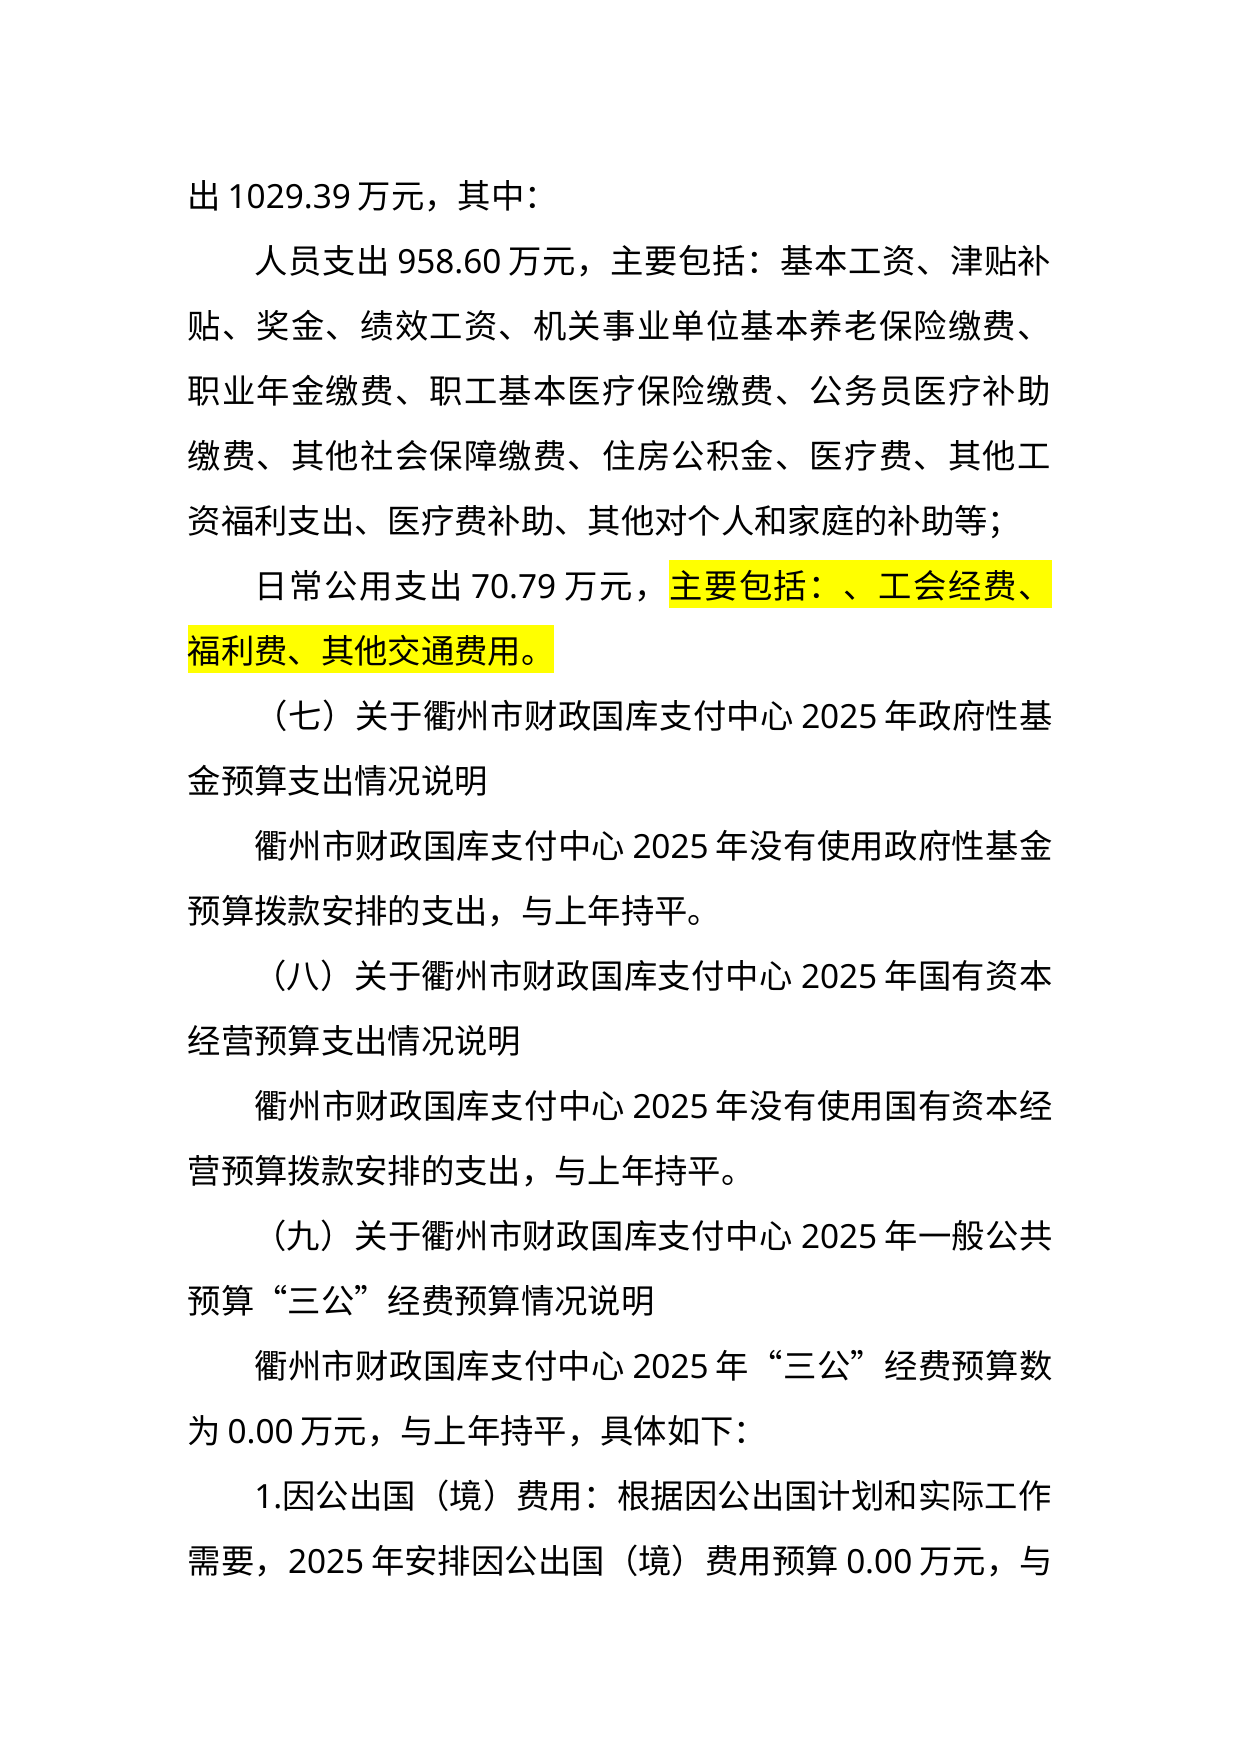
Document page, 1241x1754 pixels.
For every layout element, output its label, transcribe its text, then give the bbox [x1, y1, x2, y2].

text （七）关于衢州市财政国库支付中心2025年政府性基金预算支出情况说明 [187, 682, 1053, 812]
text （九）关于衢州市财政国库支付中心2025年一般公共预算“三公”经费预算情况说明 [187, 1202, 1053, 1332]
text 衢州市财政国库支付中心2025年没有使用国有资本经营预算拨款安排的支出，与上年持平。 [187, 1072, 1053, 1202]
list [187, 1462, 1053, 1592]
text 衢州市财政国库支付中心2025年没有使用政府性基金预算拨款安排的支出，与上年持平。 [187, 812, 1053, 942]
text 人员支出958.60万元，主要包括：基本工资、津贴补贴、奖金、绩效工资、机关事业单位基本养老保险缴费、职业年金缴费、职工基本医疗保险缴费、公务员医疗补助缴费、其他社会保障缴费、住房公积金、医疗费、其他工资福利支出、医疗费补助、其他对个人和家庭的补助等； [187, 227, 1053, 552]
text 日常公用支出70.79万元，主要包括：、工会经费、福利费、其他交通费用。 [187, 552, 1053, 682]
text 衢州市财政国库支付中心2025年“三公”经费预算数为0.00万元，与上年持平，具体如下： [187, 1332, 1053, 1462]
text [187, 162, 1053, 227]
text （八）关于衢州市财政国库支付中心2025年国有资本经营预算支出情况说明 [187, 942, 1053, 1072]
